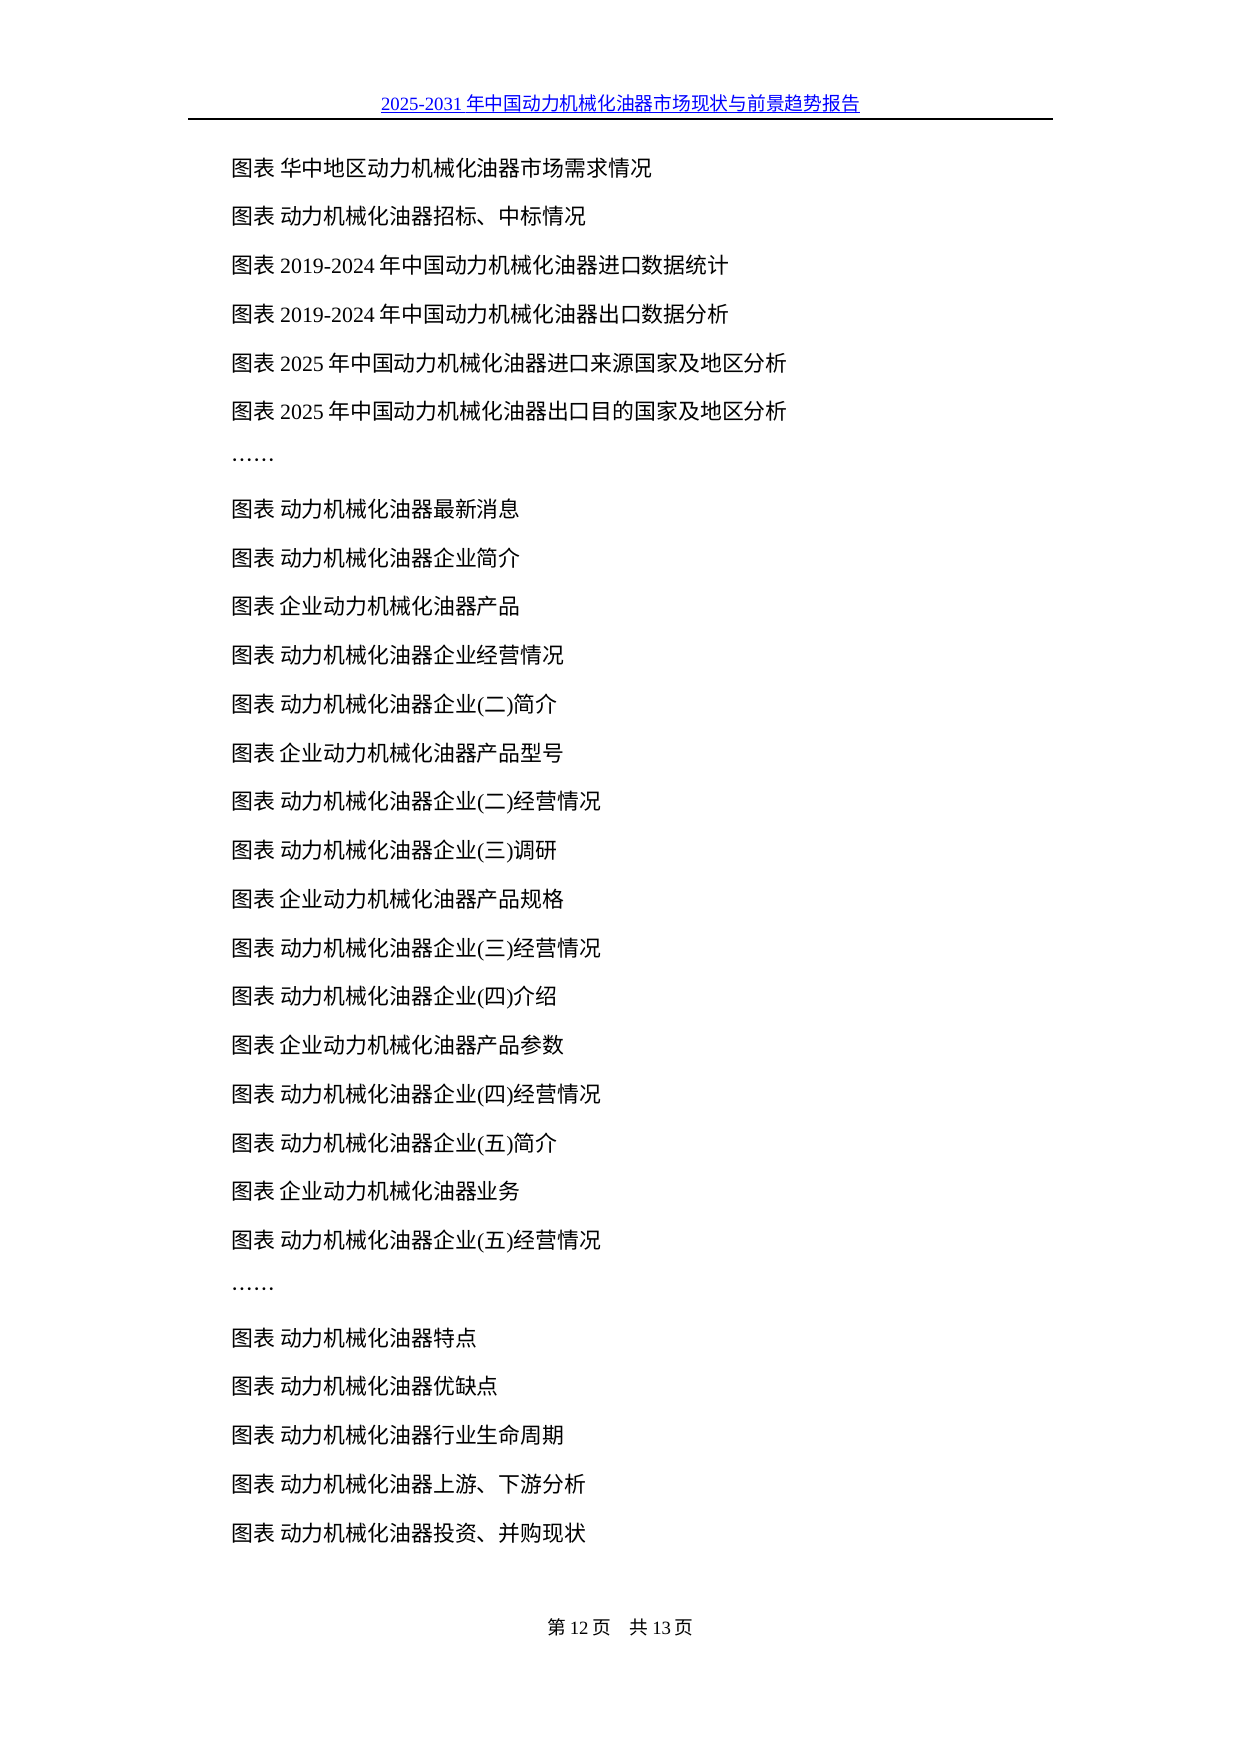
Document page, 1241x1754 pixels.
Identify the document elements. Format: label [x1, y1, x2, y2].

text [187, 150, 1053, 1548]
